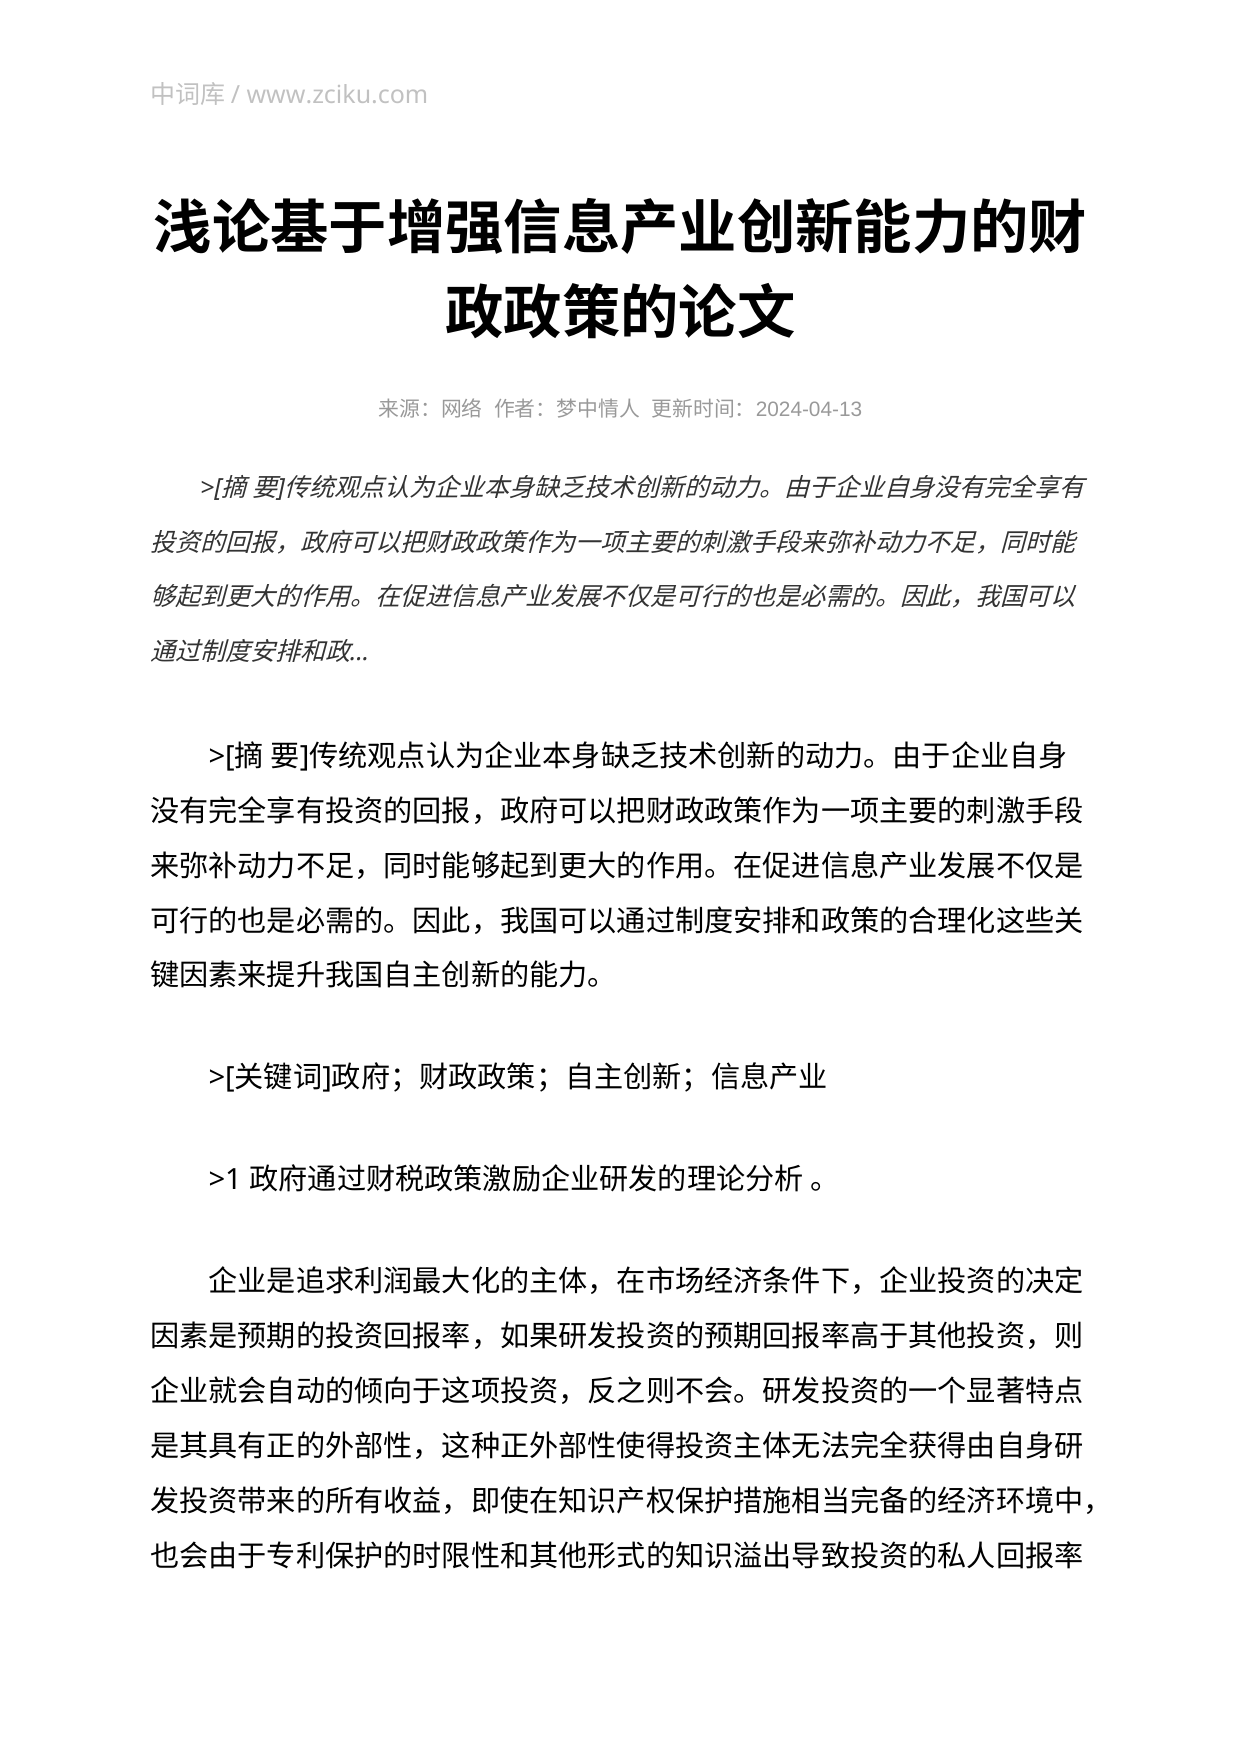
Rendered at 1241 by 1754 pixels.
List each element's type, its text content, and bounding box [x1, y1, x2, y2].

text >[摘 要]传统观点认为企业本身缺乏技术创新的动力。由于企业自身没有完全享有投资的回报，政府可以把财政政策作为一项主要的刺激手段来弥补动力不足，同时能够起到更大的作用。在促进信息产业发展不仅是可行的也是必需的。因此，我国可以通过制度安排和政... [150, 468, 1090, 667]
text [150, 1258, 1090, 1574]
text >1 政府通过财税政策激励企业研发的理论分析 。 [150, 1156, 1090, 1198]
text >[关键词]政府；财政政策；自主创新；信息产业 [150, 1054, 1090, 1096]
text >[摘 要]传统观点认为企业本身缺乏技术创新的动力。由于企业自身没有完全享有投资的回报，政府可以把财政政策作为一项主要的刺激手段来弥补动力不足，同时能够起到更大的作用。在促进信息产业发展不仅是可行的也是必需的。因此，我国可以通过制度安排和政策的合理化这些关键因素来提升我国自主创新的能力。 [150, 732, 1090, 994]
subtitle 浅论基于增强信息产业创新能力的财政政策的论文 [150, 181, 1090, 350]
text 来源：网络 作者：梦中情人 更新时间：2024-04-13 [150, 397, 1090, 421]
